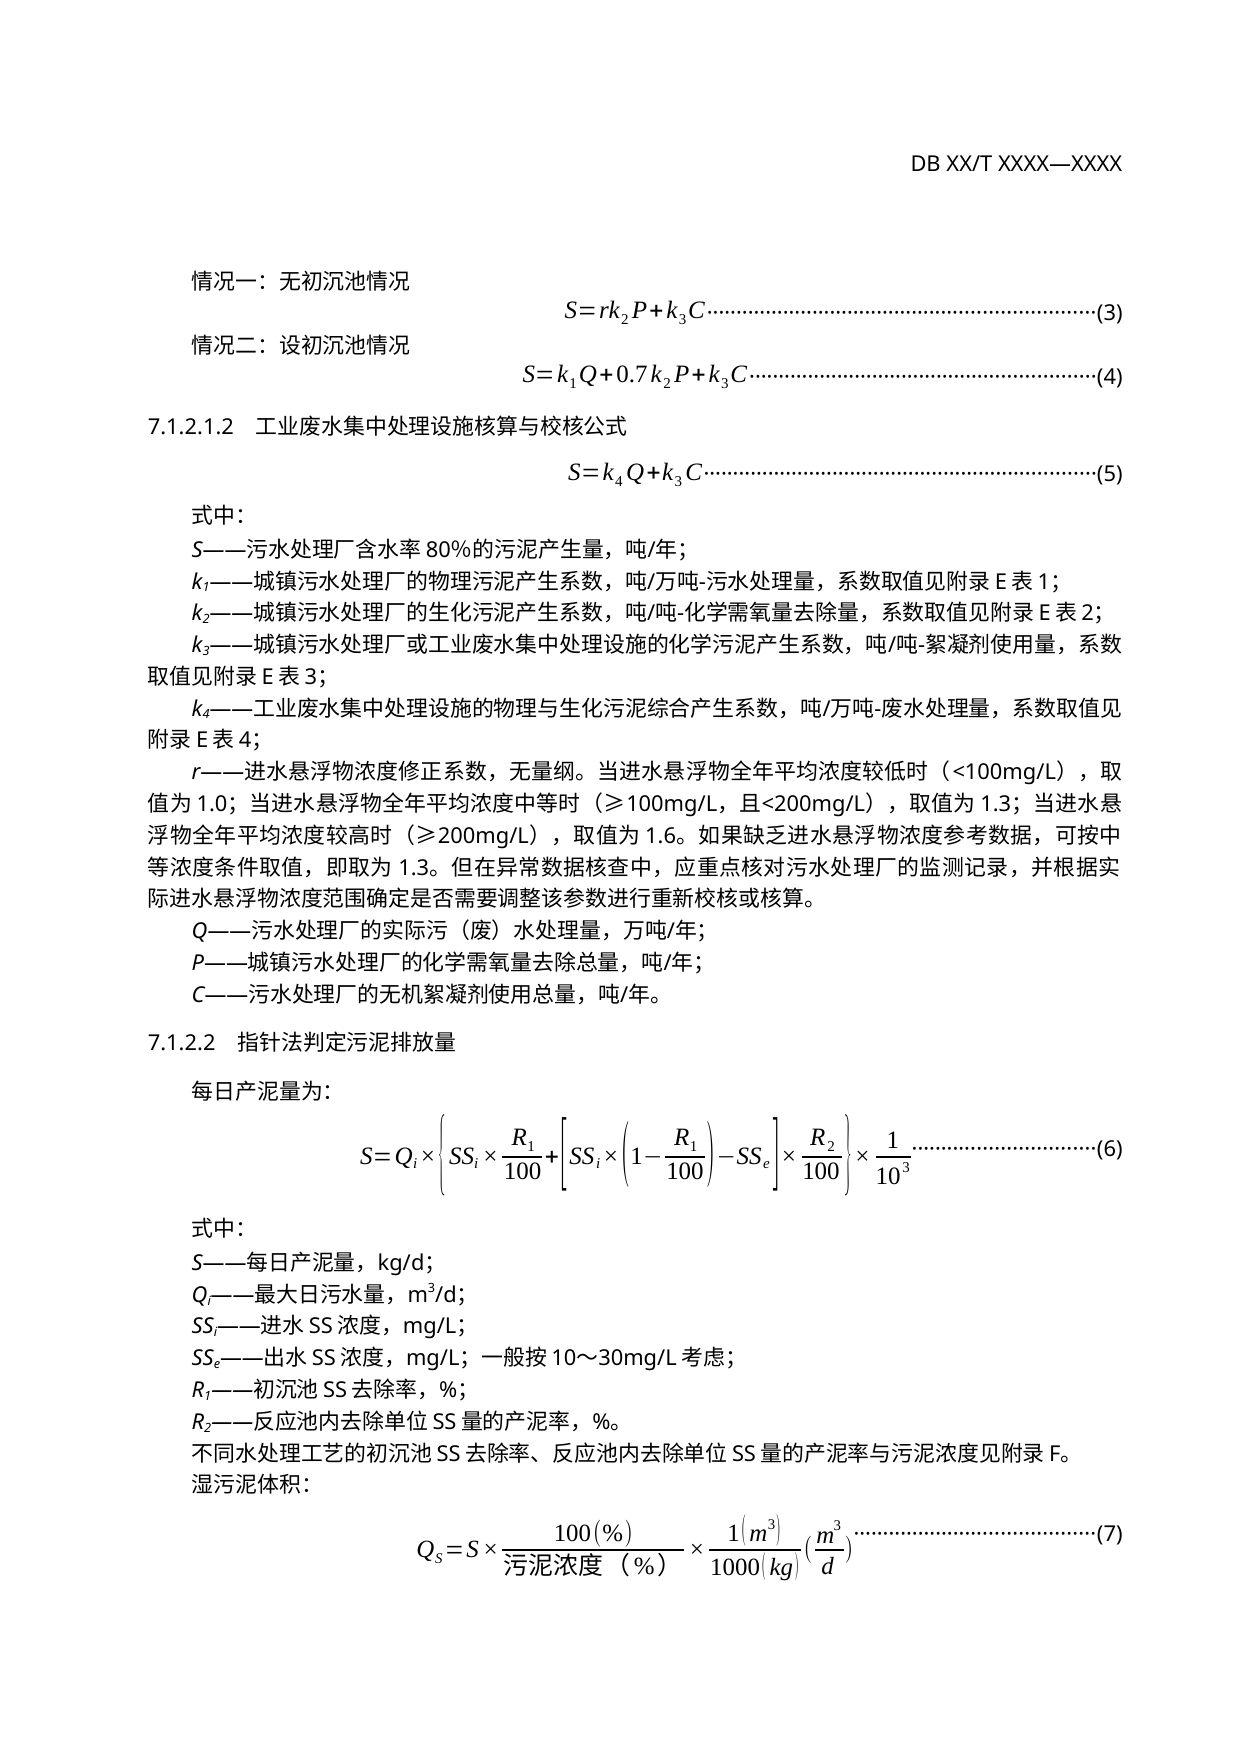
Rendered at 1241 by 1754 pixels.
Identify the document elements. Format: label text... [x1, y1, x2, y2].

text 情况一：无初沉池情况 [148, 264, 1122, 296]
text k3——城镇污水处理厂或工业废水集中处理设施的化学污泥产生系数，吨/吨-絮凝剂使用量，系数取值见附录E表3； [148, 627, 1122, 691]
text P——城镇污水处理厂的化学需氧量去除总量，吨/年； [148, 945, 1122, 977]
text S——污水处理厂含水率80％的污泥产生量，吨/年； [148, 532, 1122, 564]
text Q——污水处理厂的实际污（废）水处理量，万吨/年； [148, 913, 1122, 945]
text R1——初沉池SS去除率，%； [148, 1372, 1122, 1404]
text 不同水处理工艺的初沉池SS去除率、反应池内去除单位SS量的产泥率与污泥浓度见附录F。 [148, 1436, 1122, 1467]
text 工业废水集中处理设施核算与校核公式 [148, 409, 1122, 441]
text 每日产泥量为： [148, 1073, 1122, 1106]
text 式中： [148, 1203, 1122, 1245]
text () [148, 1106, 1122, 1203]
text SSe——出水SS浓度，mg/L；一般按10～30mg/L考虑； [148, 1340, 1122, 1372]
text () [148, 360, 1122, 393]
text r——进水悬浮物浓度修正系数，无量纲。当进水悬浮物全年平均浓度较低时（<100mg/L），取值为1.0；当进水悬浮物全年平均浓度中等时（≥100mg/L，且<200mg/L），取值为1.3；当进水悬浮物全年平均浓度较高时（≥200mg/L），取值为1.6。如果缺乏进水悬浮物浓度参考数据，可按中等浓度条件取值，即取为1.3。但在异常数据核查中，应重点核对污水处理厂的监测记录，并根据实际进水悬浮物浓度范围确定是否需要调整该参数进行重新校核或核算。 [148, 754, 1122, 913]
text C——污水处理厂的无机絮凝剂使用总量，吨/年。 [148, 977, 1122, 1008]
text k4——工业废水集中处理设施的物理与生化污泥综合产生系数，吨/万吨-废水处理量，系数取值见附录E表4； [148, 691, 1122, 754]
text () [148, 1499, 1122, 1597]
text Qi——最大日污水量，m3/d； [148, 1277, 1122, 1308]
text () [148, 296, 1122, 328]
text S——每日产泥量，kg/d； [148, 1245, 1122, 1277]
text R2——反应池内去除单位SS量的产泥率，%。 [148, 1404, 1122, 1436]
text 湿污泥体积： [148, 1467, 1122, 1499]
text SSi——进水SS浓度，mg/L； [148, 1308, 1122, 1340]
text k1——城镇污水处理厂的物理污泥产生系数，吨/万吨-污水处理量，系数取值见附录E表1； [148, 564, 1122, 595]
text k2——城镇污水处理厂的生化污泥产生系数，吨/吨-化学需氧量去除量，系数取值见附录E表2； [148, 595, 1122, 627]
text () [148, 458, 1122, 490]
text 指针法判定污泥排放量 [148, 1024, 1122, 1057]
text 式中： [148, 490, 1122, 532]
text 情况二：设初沉池情况 [148, 328, 1122, 360]
